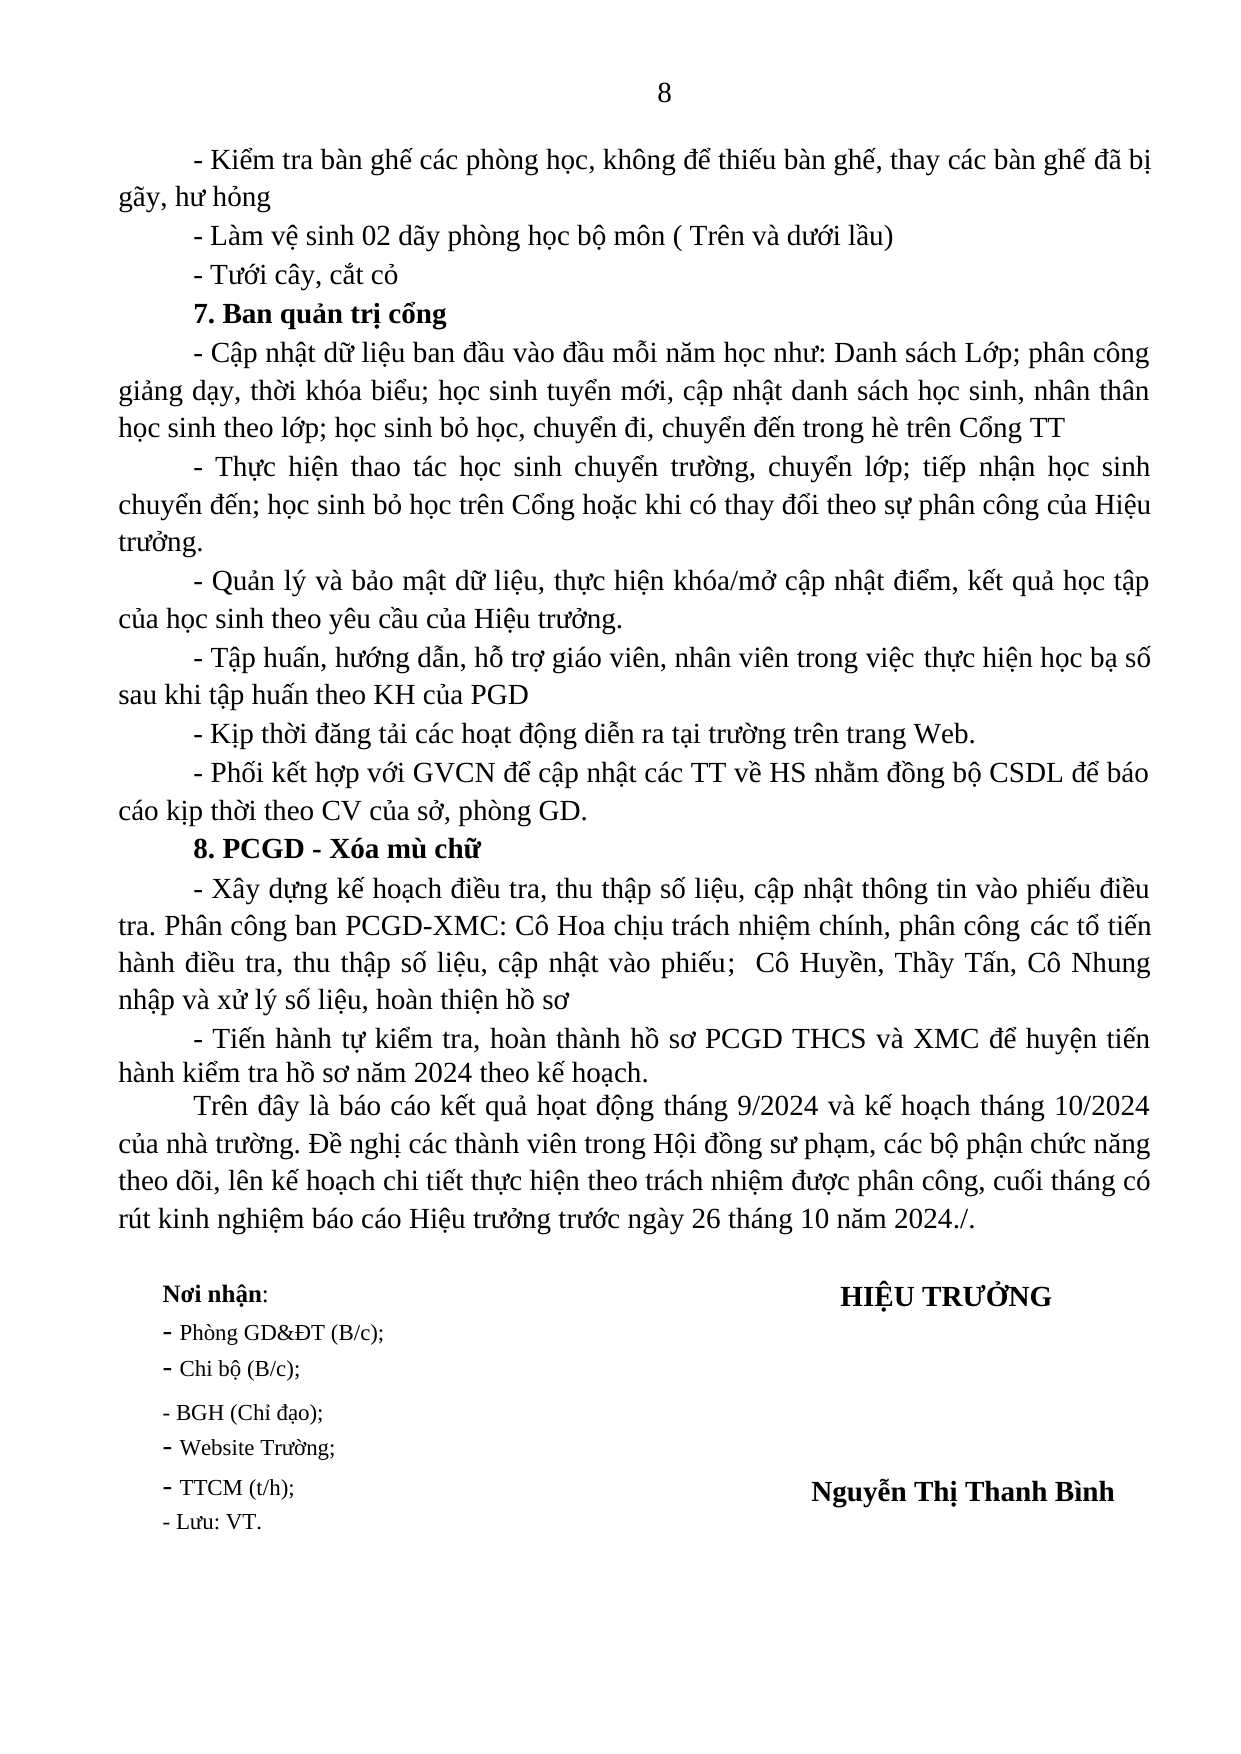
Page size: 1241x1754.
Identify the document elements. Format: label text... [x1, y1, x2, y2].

text - Tiến hành tự kiểm tra, hoàn thành hồ sơ PCGD THCS và XMC để huyện tiến hành kiểm tra hồ sơ năm 2024 theo kế hoạch. [118, 1021, 1152, 1088]
table_header Nơi nhận: Phòng GD&ĐT (B/c); Chi bộ (B/c); - BGH (Chỉ đạo); Website Trường; TTCM (t/h); - Lưu: VT. [151, 1279, 800, 1541]
text - Xây dựng kế hoạch điều tra, thu thập số liệu, cập nhật thông tin vào phiếu điều tra. Phân công ban PCGD-XMC: Cô Hoa chịu trách nhiệm chính, phân công các tổ tiến hành điều tra, thu thập số liệu, cập nhật vào phiếu; Cô Huyền, Thầy Tấn, Cô Nhung nhập và xử lý số liệu, hoàn thiện hồ sơ [118, 871, 1152, 1016]
text - Kịp thời đăng tải các hoạt động diễn ra tại trường trên trang Web. [118, 716, 1152, 750]
text - Cập nhật dữ liệu ban đầu vào đầu mỗi năm học như: Danh sách Lớp; phân công giảng dạy, thời khóa biểu; học sinh tuyển mới, cập nhật danh sách học sinh, nhân thân học sinh theo lớp; học sinh bỏ học, chuyển đi, chuyển đến trong hè trên Cổng TT [118, 335, 1152, 444]
text - Làm vệ sinh 02 dãy phòng học bộ môn ( Trên và dưới lầu) [118, 218, 1152, 252]
table_header HIỆU TRƯỞNG Nguyễn Thị Thanh Bình [800, 1279, 1201, 1541]
text 7. Ban quản trị cổng [118, 296, 1152, 330]
text - Phối kết hợp với GVCN để cập nhật các TT về HS nhằm đồng bộ CSDL để báo cáo kịp thời theo CV của sở, phòng GD. [118, 755, 1152, 826]
text Trên đây là báo cáo kết quả họat động tháng 9/2024 và kế hoạch tháng 10/2024 của nhà trường. Đề nghị các thành viên trong Hội đồng sư phạm, các bộ phận chức năng theo dõi, lên kế hoạch chi tiết thực hiện theo trách nhiệm được phân công, cuối tháng có rút kinh nghiệm báo cáo Hiệu trưởng trước ngày 26 tháng 10 năm 2024./. [118, 1088, 1152, 1234]
text - Thực hiện thao tác học sinh chuyển trường, chuyển lớp; tiếp nhận học sinh chuyển đến; học sinh bỏ học trên Cổng hoặc khi có thay đổi theo sự phân công của Hiệu trưởng. [118, 449, 1152, 558]
text - Tập huấn, hướng dẫn, hỗ trợ giáo viên, nhân viên trong việc thực hiện học bạ số sau khi tập huấn theo KH của PGD [118, 640, 1152, 711]
text - Quản lý và bảo mật dữ liệu, thực hiện khóa/mở cập nhật điểm, kết quả học tập của học sinh theo yêu cầu của Hiệu trưởng. [118, 563, 1152, 634]
text - Tưới cây, cắt cỏ [118, 257, 1152, 291]
text 8. PCGD - Xóa mù chữ [118, 832, 1152, 865]
text - Kiểm tra bàn ghế các phòng học, không để thiếu bàn ghế, thay các bàn ghế đã bị gãy, hư hỏng [118, 142, 1152, 213]
